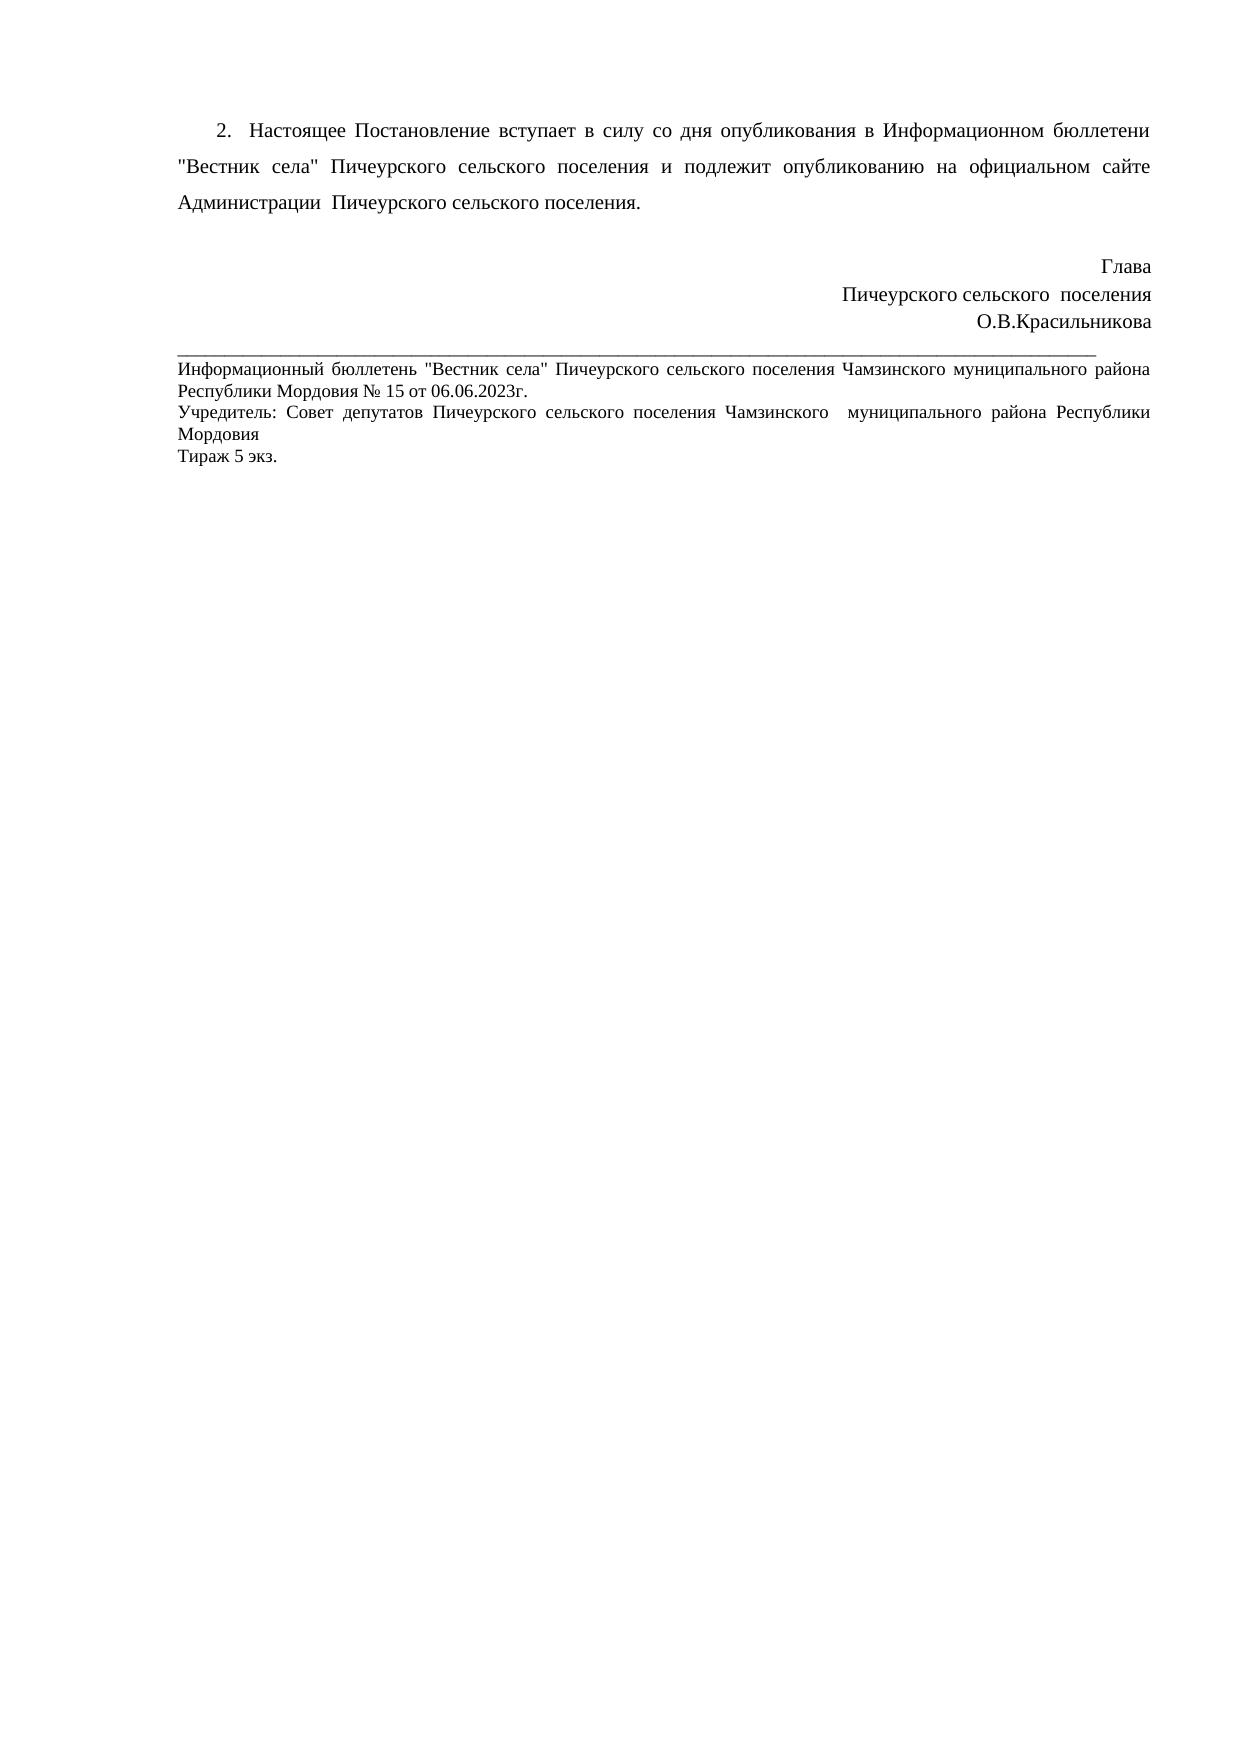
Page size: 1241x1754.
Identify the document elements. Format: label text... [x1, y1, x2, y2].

text __________________________________________________________________________________________________ [177, 337, 1152, 358]
text 2. Настоящее Постановление вступает в силу со дня опубликования в Информационном бюллетени "Вестник села" Пичеурского сельского поселения и подлежит опубликованию на официальном сайте Администрации Пичеурского сельского поселения. [177, 118, 1152, 214]
text Тираж 5 экз. [177, 444, 1152, 466]
text Глава [177, 254, 1152, 278]
text Информационный бюллетень "Вестник села" Пичеурского сельского поселения Чамзинского муниципального района Республики Мордовия № 15 от 06.06.2023г. [177, 358, 1152, 401]
text О.В.Красильникова [177, 309, 1152, 333]
text Учредитель: Совет депутатов Пичеурского сельского поселения Чамзинского муниципального района Республики Мордовия [177, 401, 1152, 444]
text Пичеурского сельского поселения [177, 281, 1152, 306]
